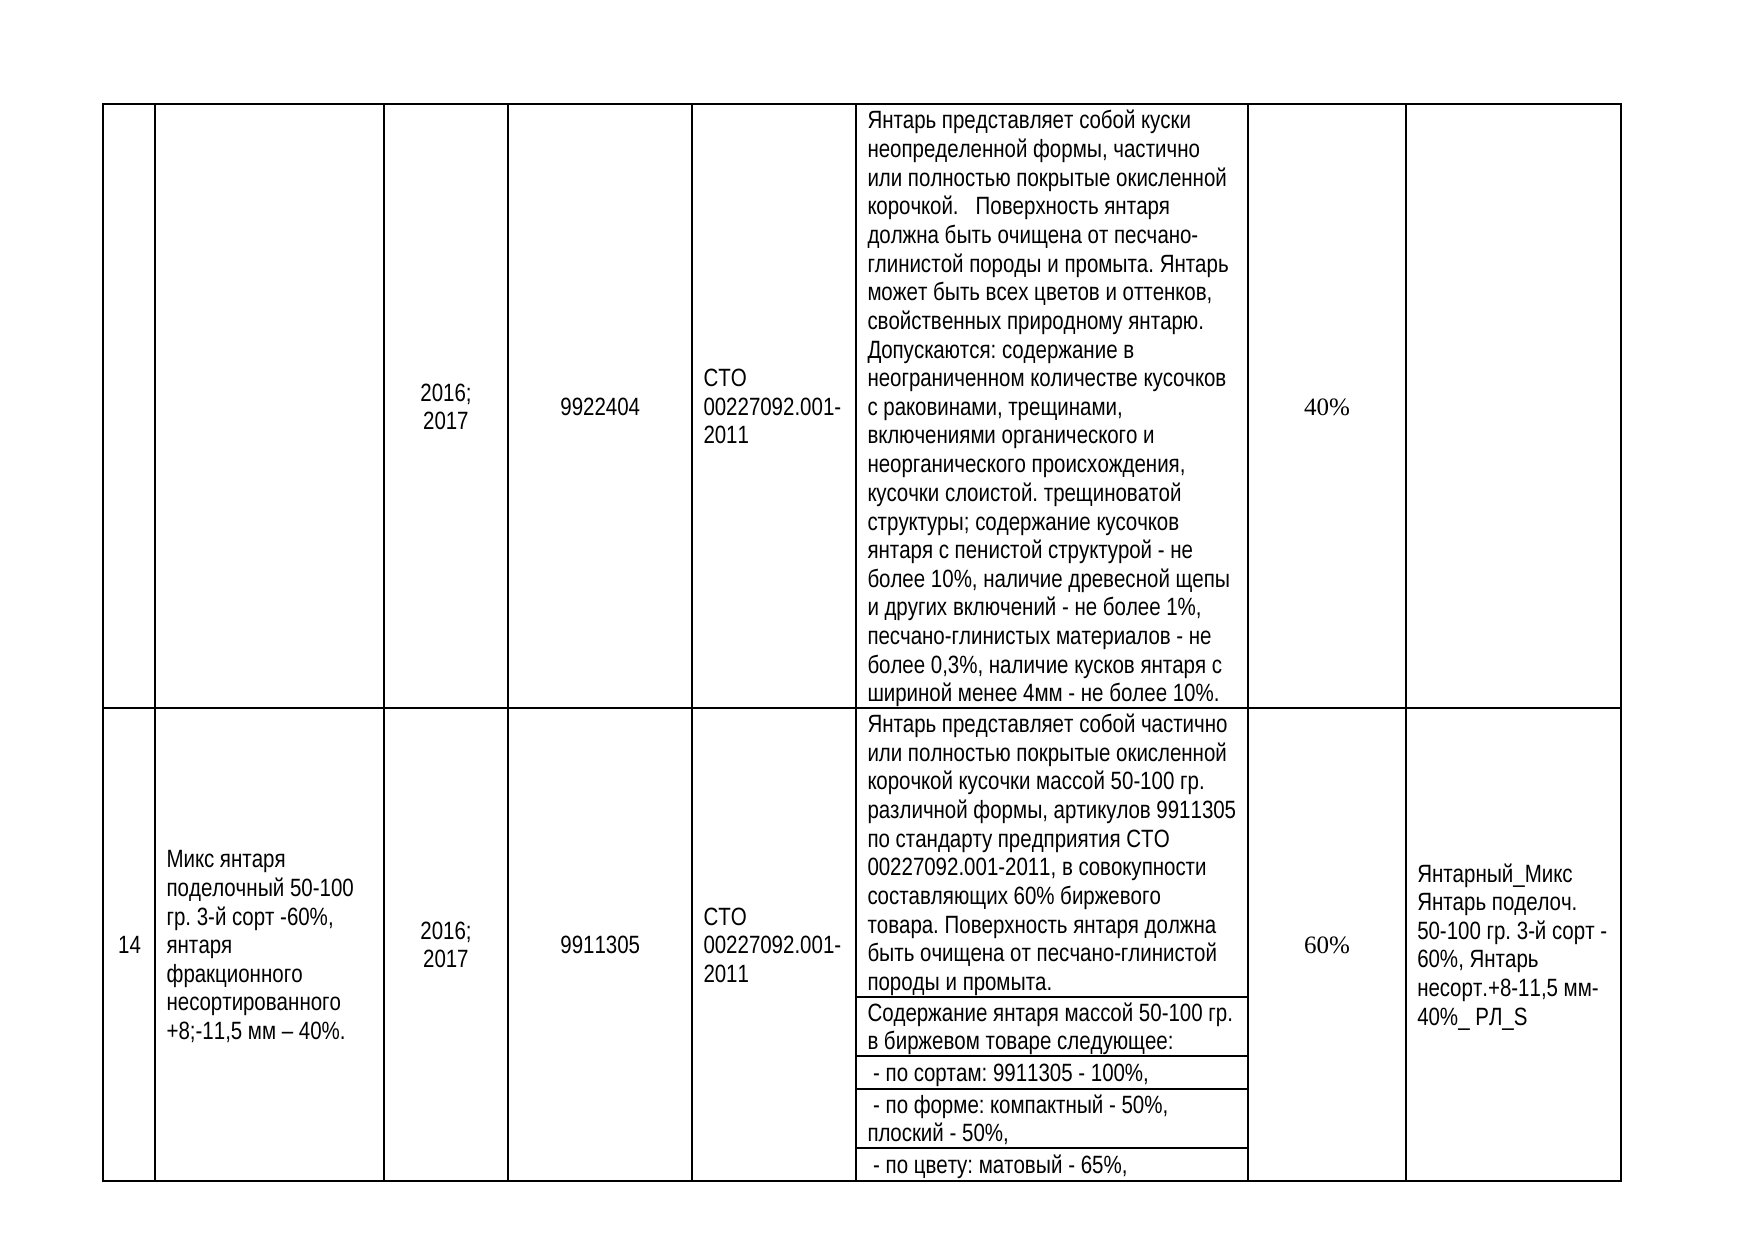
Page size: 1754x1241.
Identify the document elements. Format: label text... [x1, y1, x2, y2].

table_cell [693, 105, 855, 707]
table_cell СТО 00227092.001-2011 [693, 709, 855, 1180]
table_cell 9922404 [509, 105, 691, 707]
table_cell 40% [1249, 105, 1405, 707]
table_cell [857, 105, 1247, 707]
table_cell Янтарный_Микс Янтарь поделоч. 50-100 гр. 3-й сорт -60%, Янтарь несорт.+8-11,5 мм-40%_ РЛ_S [1407, 709, 1620, 1180]
table_cell 9911305 [509, 709, 691, 1180]
table_cell 14 [104, 709, 154, 1180]
table_cell Янтарь представляет собой частично или полностью покрытые окисленной корочкой кусочки массой 50-100 гр. различной формы, артикулов 9911305 по стандарту предприятия СТО 00227092.001-2011, в совокупности составляющих 60% биржевого товара. Поверхность янтаря должна быть очищена от песчано-глинистой породы и промыта. [857, 709, 1247, 996]
table_cell - по сортам: 9911305 - 100%, [857, 1057, 1247, 1088]
table_cell - по форме: компактный - 50%, плоский - 50%, [857, 1090, 1247, 1147]
table_cell Содержание янтаря массой 50-100 гр. в биржевом товаре следующее: [857, 998, 1247, 1055]
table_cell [857, 1149, 1247, 1180]
table_cell 2016; 2017 [385, 709, 507, 1180]
table_cell Микс янтаря поделочный 50-100 гр. 3-й сорт -60%, янтаря фракционного несортированного +8;-11,5 мм – 40%. [156, 709, 383, 1180]
table_cell 2016; 2017 [385, 105, 507, 707]
table_cell 60% [1249, 709, 1405, 1180]
